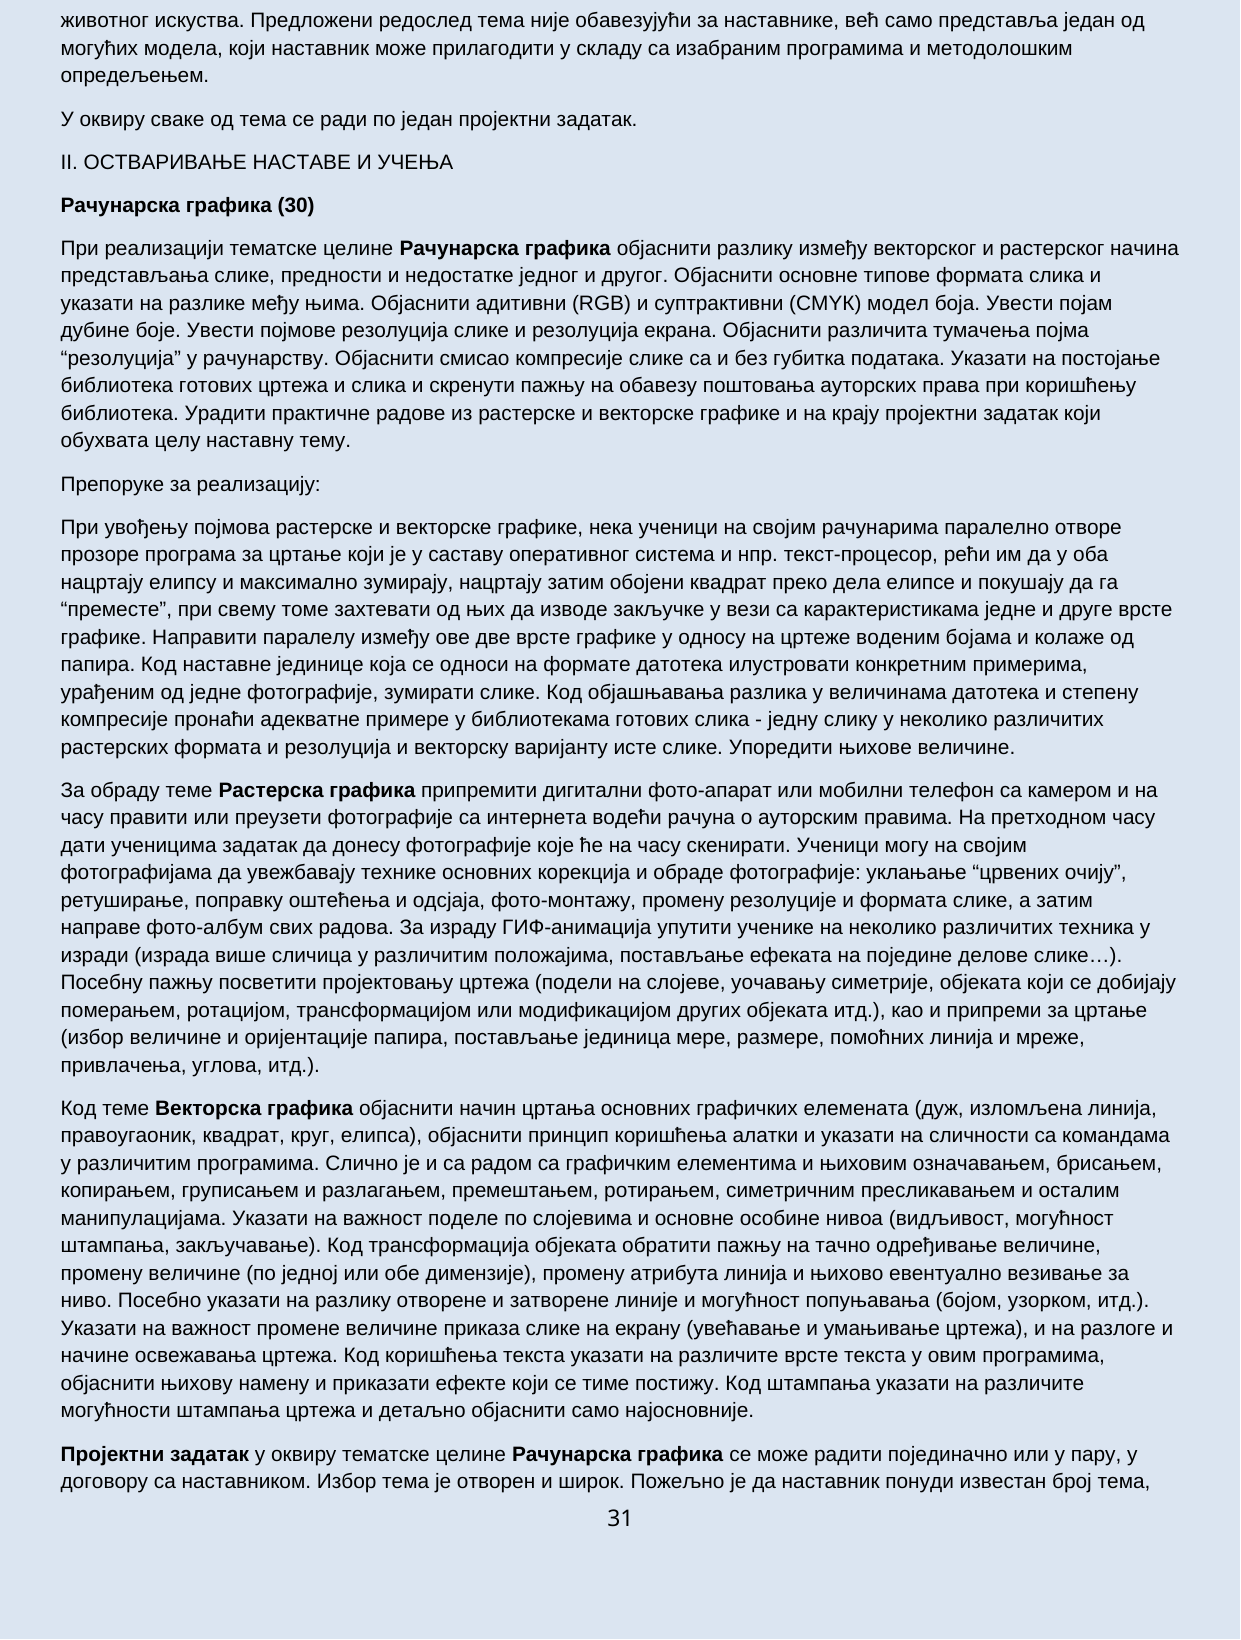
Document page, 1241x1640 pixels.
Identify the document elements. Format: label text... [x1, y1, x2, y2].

text II. ОСТВАРИВАЊЕ НАСТАВЕ И УЧЕЊА [60, 149, 1180, 173]
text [60, 8, 1180, 87]
text У оквиру сваке од тема се ради по један пројектни задатак. [60, 106, 1180, 130]
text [60, 1441, 1180, 1493]
text При увођењу појмова растерске и векторске графике, нека ученици на својим рачунарима паралелно отворе прозоре програма за цртање који је у саставу оперативног система и нпр. текст-процесор, рећи им да у оба нацртају елипсу и максимално зумирају, нацртају затим обојени квадрат преко дела елипсе и покушају да га “преместе”, при свему томе захтевати од њих да изводе закључке у вези са карактеристикама једне и друге врсте графике. Направити паралелу између ове две врсте графике у односу на цртеже воденим бојама и колаже од папира. Код наставне јединице која се односи на формате датотека илустровати конкретним примерима, урађеним од једне фотографије, зумирати слике. Код објашњавања разлика у величинама датотека и степену компресије пронаћи адекватне примере у библиотекама готових слика - једну слику у неколико различитих растерских формата и резолуција и векторску варијанту исте слике. Упоредити њихове величине. [60, 514, 1180, 758]
text Код теме Векторска графика објаснити начин цртања основних графичких елемената (дуж, изломљена линија, правоугаоник, квадрат, круг, елипса), објаснити принцип коришћења алатки и указати на сличности са командама у различитим програмима. Слично је и са радом са графичким елементима и њиховим означавањем, брисањем, копирањем, груписањем и разлагањем, премештањем, ротирањем, симетричним пресликавањем и осталим манипулацијама. Указати на важност поделе по слојевима и основне особине нивоа (видљивост, могућност штампања, закључавање). Код трансформација објеката обратити пажњу на тачно одређивање величине, промену величине (по једној или обе димензије), промену атрибута линија и њихово евентуално везивање за ниво. Посебно указати на разлику отворене и затворене линије и могућност попуњавања (бојом, узорком, итд.). Указати на важност промене величине приказа слике на екрану (увећавање и умањивање цртежа), и на разлоге и начине освежавања цртежа. Код коришћења текста указати на различите врсте текста у овим програмима, објаснити њихову намену и приказати ефекте који се тиме постижу. Код штампања указати на различите могућности штампања цртежа и детаљно објаснити само најосновније. [60, 1096, 1180, 1422]
text Рачунарска графика (30) [60, 193, 1180, 217]
text За обраду теме Растерска графика припремити дигитални фото-апарат или мобилни телефон са камером и на часу правити или преузети фотографије са интернета водећи рачуна о ауторским правима. На претходном часу дати ученицима задатак да донесу фотографије које ће на часу скенирати. Ученици могу на својим фотографијама да увежбавају технике основних корекција и обраде фотографије: уклањање “црвених очију”, ретуширање, поправку оштећења и одсјаја, фото-монтажу, промену резолуције и формата слике, а затим направе фото-албум свих радова. За израду ГИФ-анимација упутити ученике на неколико различитих техника у изради (израда више сличица у различитим положајима, постављање ефеката на поједине делове слике…). Посебну пажњу посветити пројектовању цртежа (подели на слојеве, уочавању симетрије, објеката који се добијају померањем, ротацијом, трансформацијом или модификацијом других објеката итд.), као и припреми за цртање (избор величине и оријентације папира, постављање јединица мере, размере, помоћних линија и мреже, привлачења, углова, итд.). [60, 778, 1180, 1077]
text Препоруке за реализацију: [60, 471, 1180, 495]
text При реализацији тематске целине Рачунарска графика објаснити разлику између векторског и растерског начина представљања слике, предности и недостатке једног и другог. Објаснити основне типове формата слика и указати на разлике међу њима. Објаснити адитивни (RGB) и суптрактивни (CМYК) модел боја. Увести појам дубине боје. Увести појмове резолуција слике и резолуција екрана. Објаснити различита тумачења појма “резолуција” у рачунарству. Објаснити смисао компресије слике са и без губитка података. Указати на постојање библиотека готових цртежа и слика и скренути пажњу на обавезу поштовања ауторских права при коришћењу библиотека. Урадити практичне радове из растерске и векторске графике и на крају пројектни задатак који обухвата целу наставну тему. [60, 236, 1180, 452]
